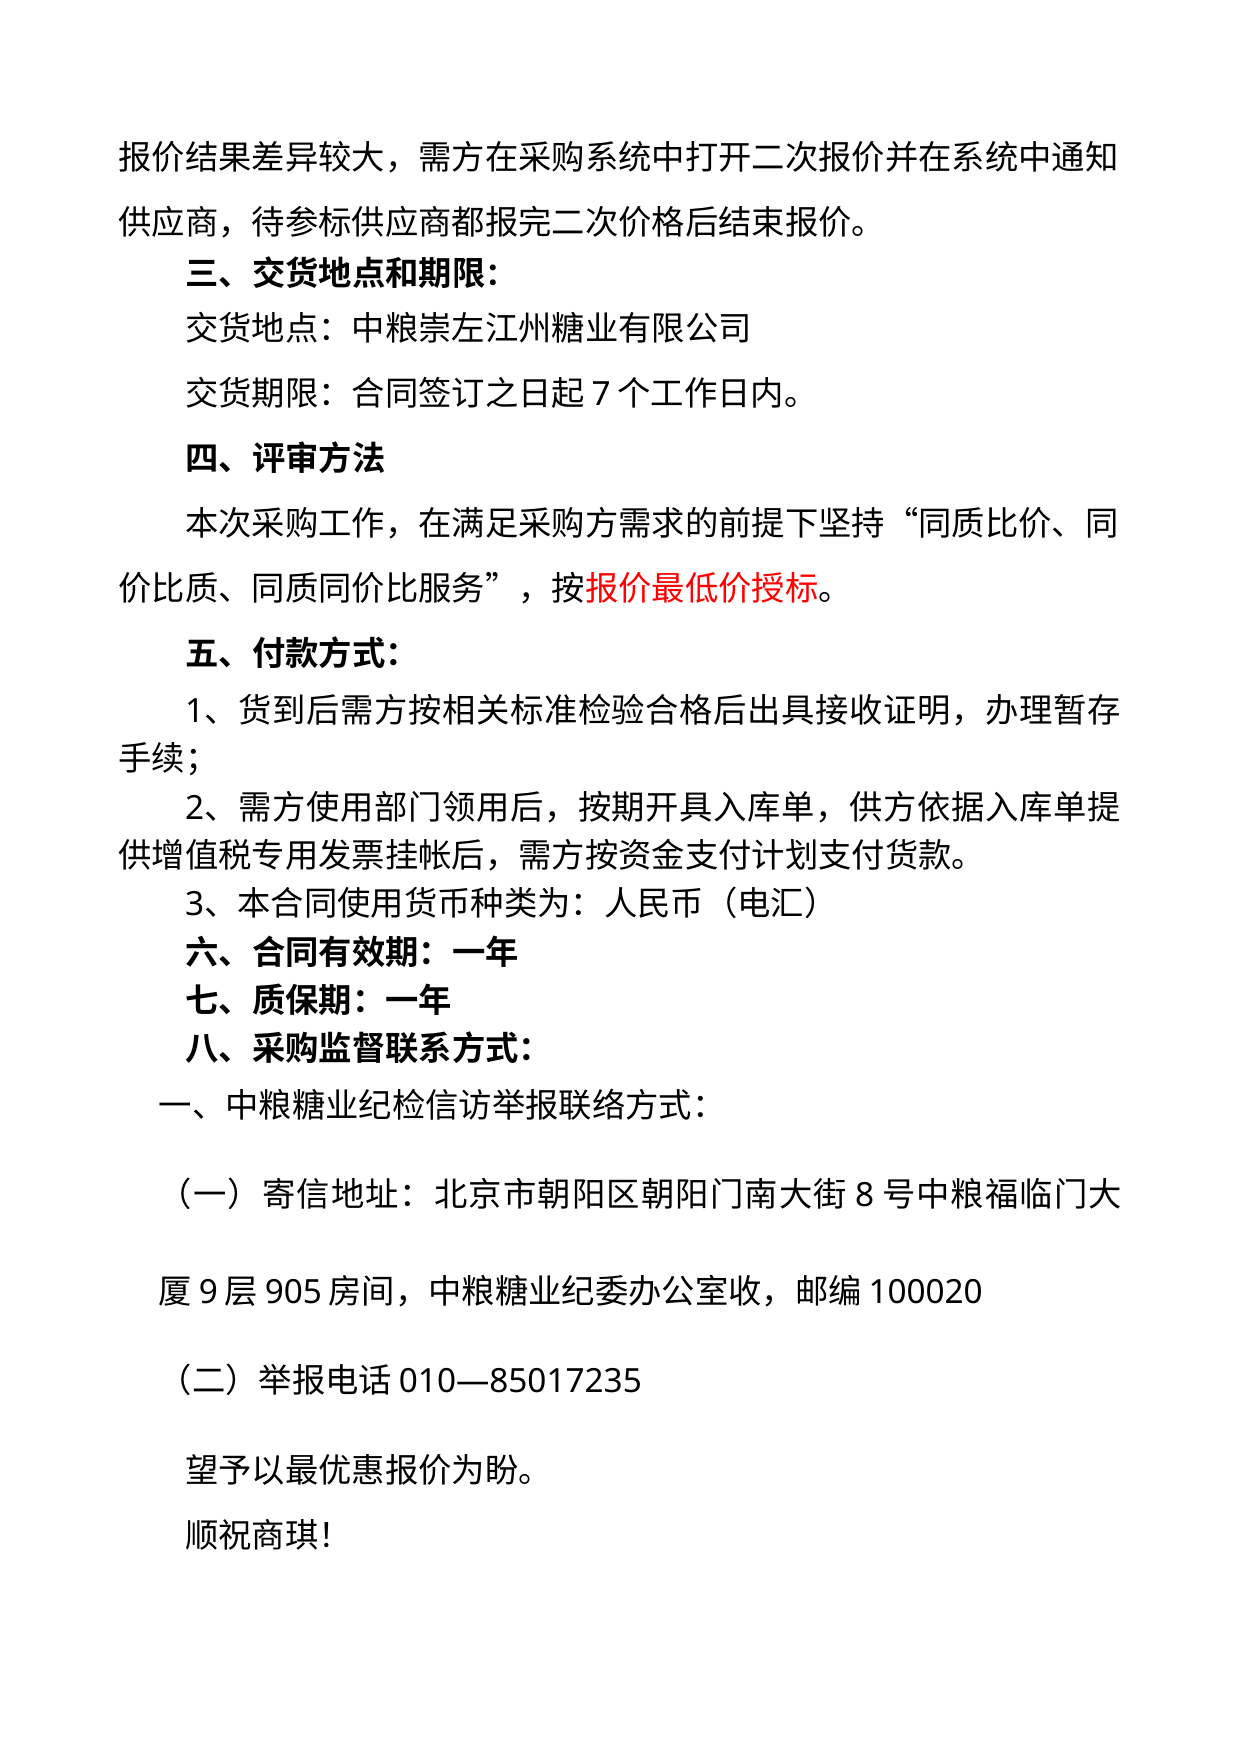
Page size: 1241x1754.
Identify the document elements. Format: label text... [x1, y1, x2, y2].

list 一、中粮糖业纪检信访举报联络方式： [159, 1070, 1122, 1135]
text 望予以最优惠报价为盼。 [118, 1435, 1122, 1500]
list （一）寄信地址：北京市朝阳区朝阳门南大街8号中粮福临门大厦9层905房间，中粮糖业纪委办公室收，邮编100020 [159, 1159, 1122, 1322]
text 交货期限：合同签订之日起7个工作日内。 [118, 359, 1122, 424]
list （二）举报电话010—85017235 [159, 1346, 1122, 1411]
text 1、货到后需方按相关标准检验合格后出具接收证明，办理暂存手续； [118, 684, 1122, 780]
text 四、评审方法 [118, 424, 1122, 489]
text 三、交货地点和期限： [118, 252, 1122, 294]
text 交货地点：中粮崇左江州糖业有限公司 [118, 294, 1122, 359]
text 六、合同有效期：一年 [118, 926, 1122, 974]
text 2、需方使用部门领用后，按期开具入库单，供方依据入库单提供增值税专用发票挂帐后，需方按资金支付计划支付货款。 [118, 780, 1122, 877]
text 顺祝商琪！ [118, 1500, 1122, 1565]
text 八、采购监督联系方式： [118, 1022, 1122, 1070]
text 本次采购工作，在满足采购方需求的前提下坚持“同质比价、同价比质、同质同价比服务”，按报价最低价授标。 [118, 489, 1122, 619]
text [118, 122, 1122, 252]
text 五、付款方式： [118, 619, 1122, 684]
text 3、本合同使用货币种类为：人民币（电汇） [118, 877, 1122, 926]
text 七、质保期：一年 [118, 974, 1122, 1022]
